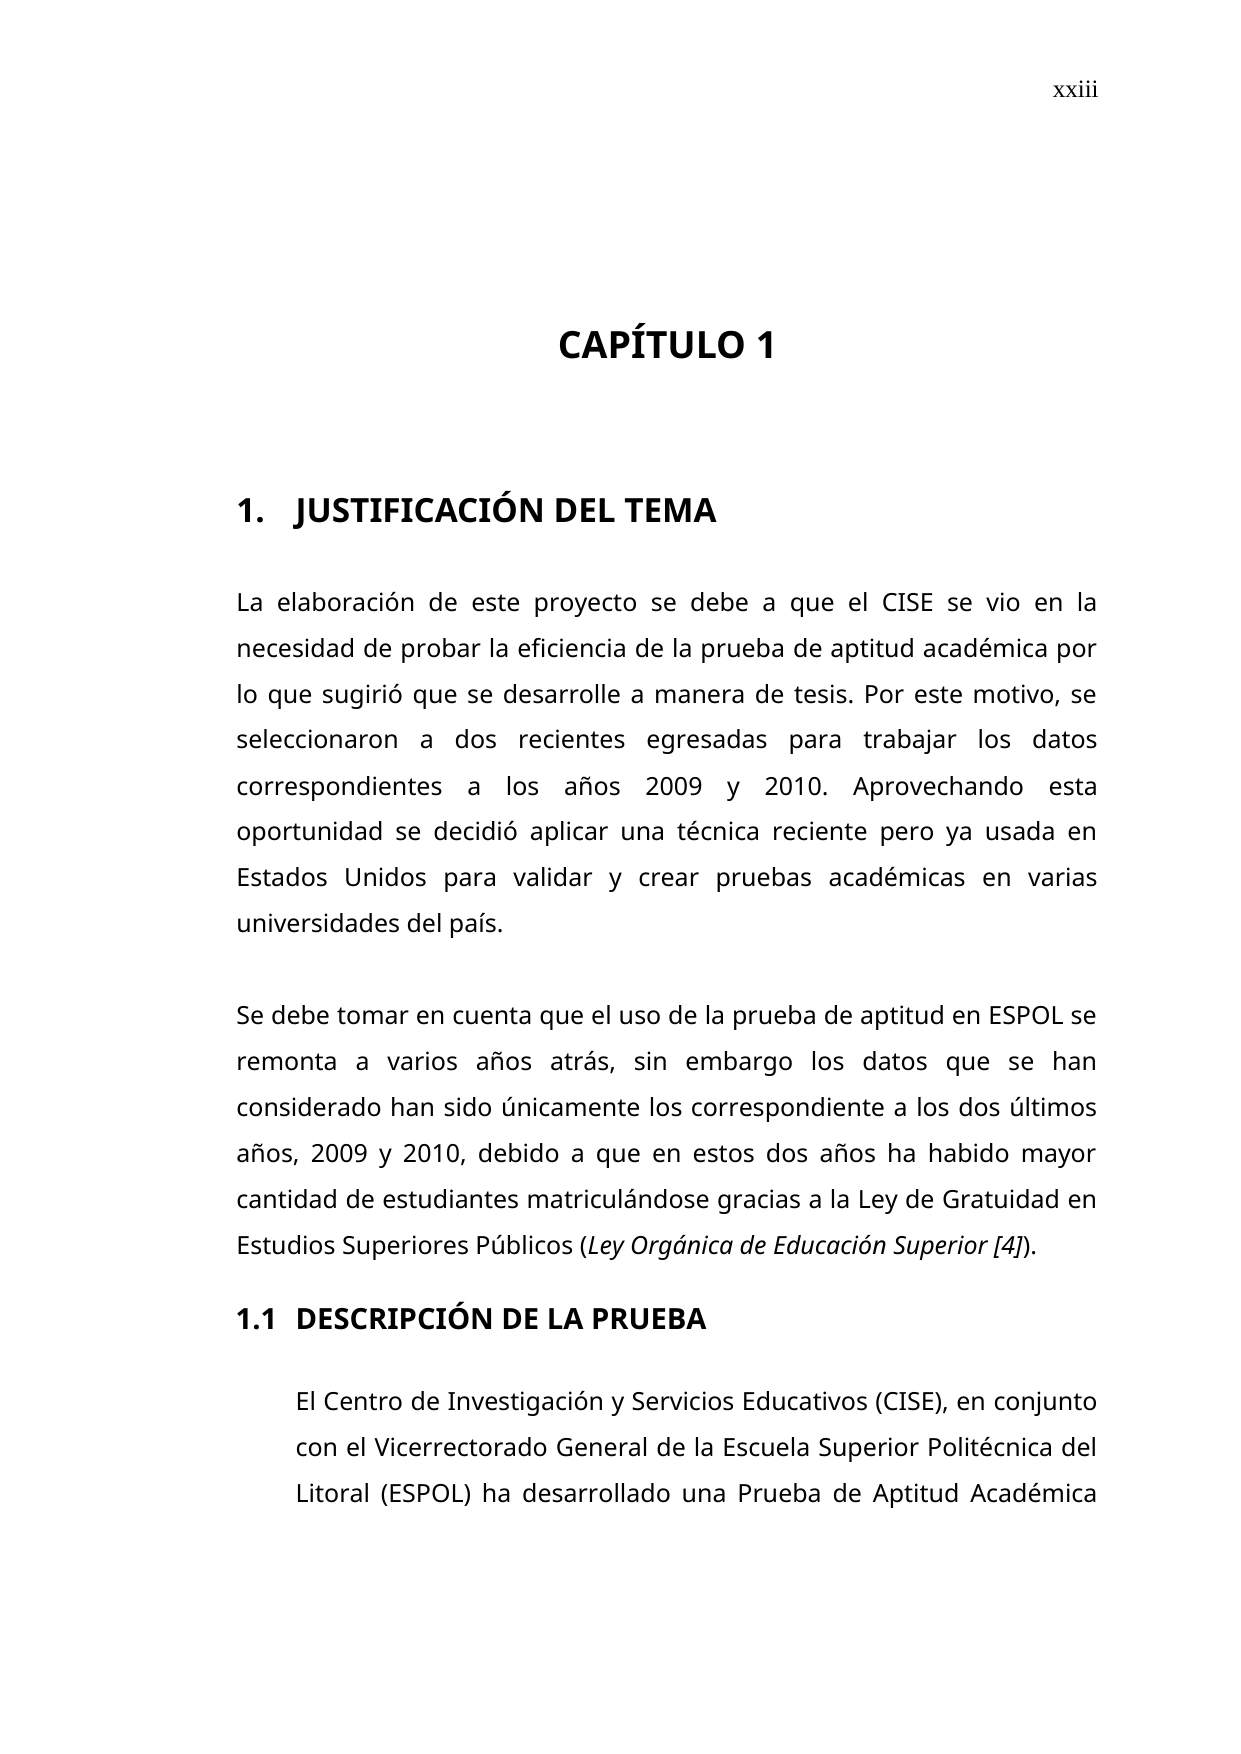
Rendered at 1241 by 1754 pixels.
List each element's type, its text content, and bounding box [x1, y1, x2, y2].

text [295, 1384, 1098, 1510]
text La elaboración de este proyecto se debe a que el CISE se vio en la necesidad de probar la eficiencia de la prueba de aptitud académica por lo que sugirió que se desarrolle a manera de tesis. Por este motivo, se seleccionaron a dos recientes egresadas para trabajar los datos correspondientes a los años 2009 y 2010. Aprovechando esta oportunidad se decidió aplicar una técnica reciente pero ya usada en Estados Unidos para validar y crear pruebas académicas en varias universidades del país. [236, 584, 1098, 940]
subtitle DESCRIPCIÓN DE LA PRUEBA [235, 1298, 1152, 1338]
title CAPÍTULO 1 [236, 319, 1098, 370]
subtitle JUSTIFICACIÓN DEL TEMA [236, 487, 1098, 533]
text Se debe tomar en cuenta que el uso de la prueba de aptitud en ESPOL se remonta a varios años atrás, sin embargo los datos que se han considerado han sido únicamente los correspondiente a los dos últimos años, 2009 y 2010, debido a que en estos dos años ha habido mayor cantidad de estudiantes matriculándose gracias a la Ley de Gratuidad en Estudios Superiores Públicos (Ley Orgánica de Educación Superior [4]). [236, 998, 1098, 1262]
